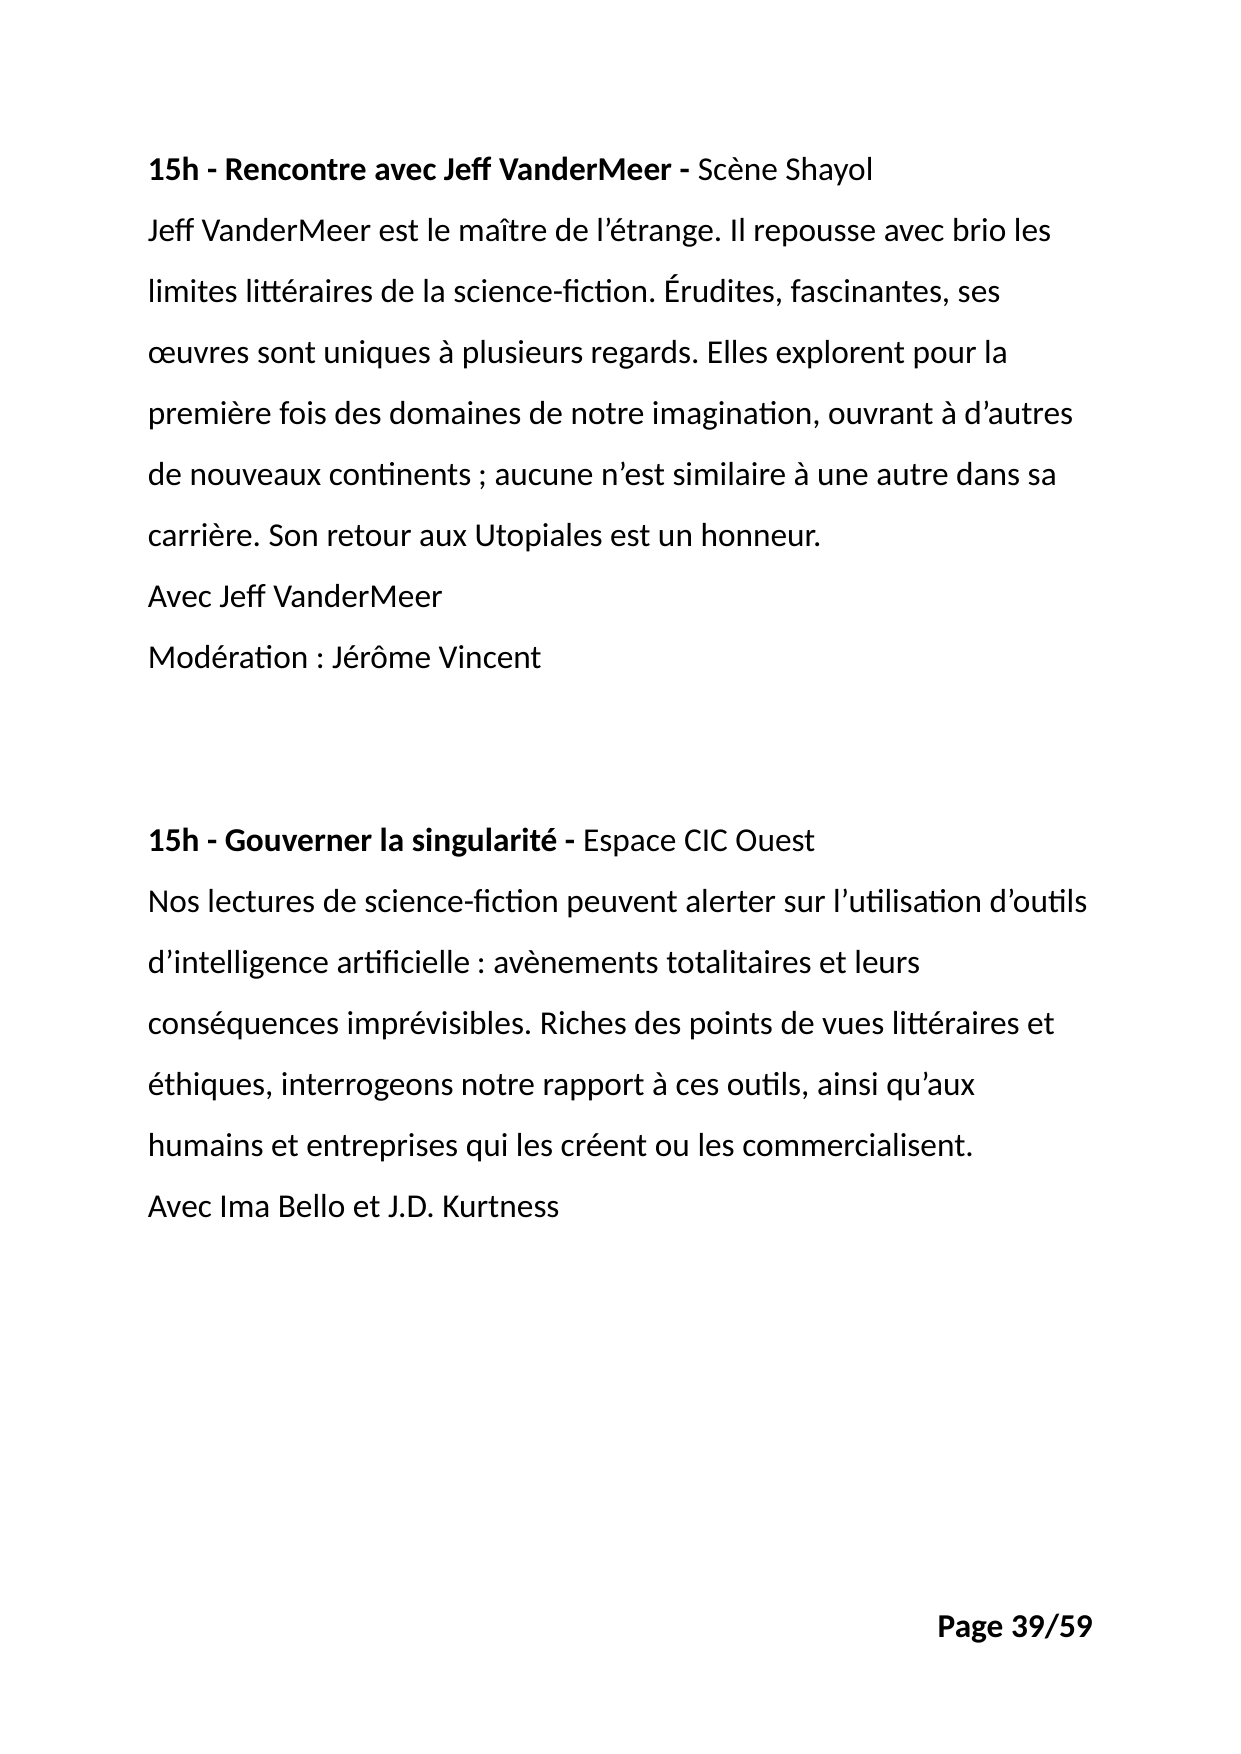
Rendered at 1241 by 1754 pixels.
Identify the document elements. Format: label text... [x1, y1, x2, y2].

text 15h - Gouverner la singularité - Espace CIC Ouest [148, 819, 1093, 860]
text 15h - Rencontre avec Jeff VanderMeer - Scène Shayol [148, 148, 1093, 188]
text Avec Jeff VanderMeer Modération : Jérôme Vincent [148, 575, 1093, 677]
text Avec Ima Bello et J.D. Kurtness [148, 1185, 1093, 1226]
text Nos lectures de science-fiction peuvent alerter sur l’utilisation d’outils d’intelligence artificielle : avènements totalitaires et leurs conséquences imprévisibles. Riches des points de vues littéraires et éthiques, interrogeons notre rapport à ces outils, ainsi qu’aux humains et entreprises qui les créent ou les commercialisent. [148, 880, 1093, 1165]
text Jeff VanderMeer est le maître de l’étrange. Il repousse avec brio les limites littéraires de la science-fiction. Érudites, fascinantes, ses œuvres sont uniques à plusieurs regards. Elles explorent pour la première fois des domaines de notre imagination, ouvrant à d’autres de nouveaux continents ; aucune n’est similaire à une autre dans sa carrière. Son retour aux Utopiales est un honneur. [148, 209, 1093, 554]
